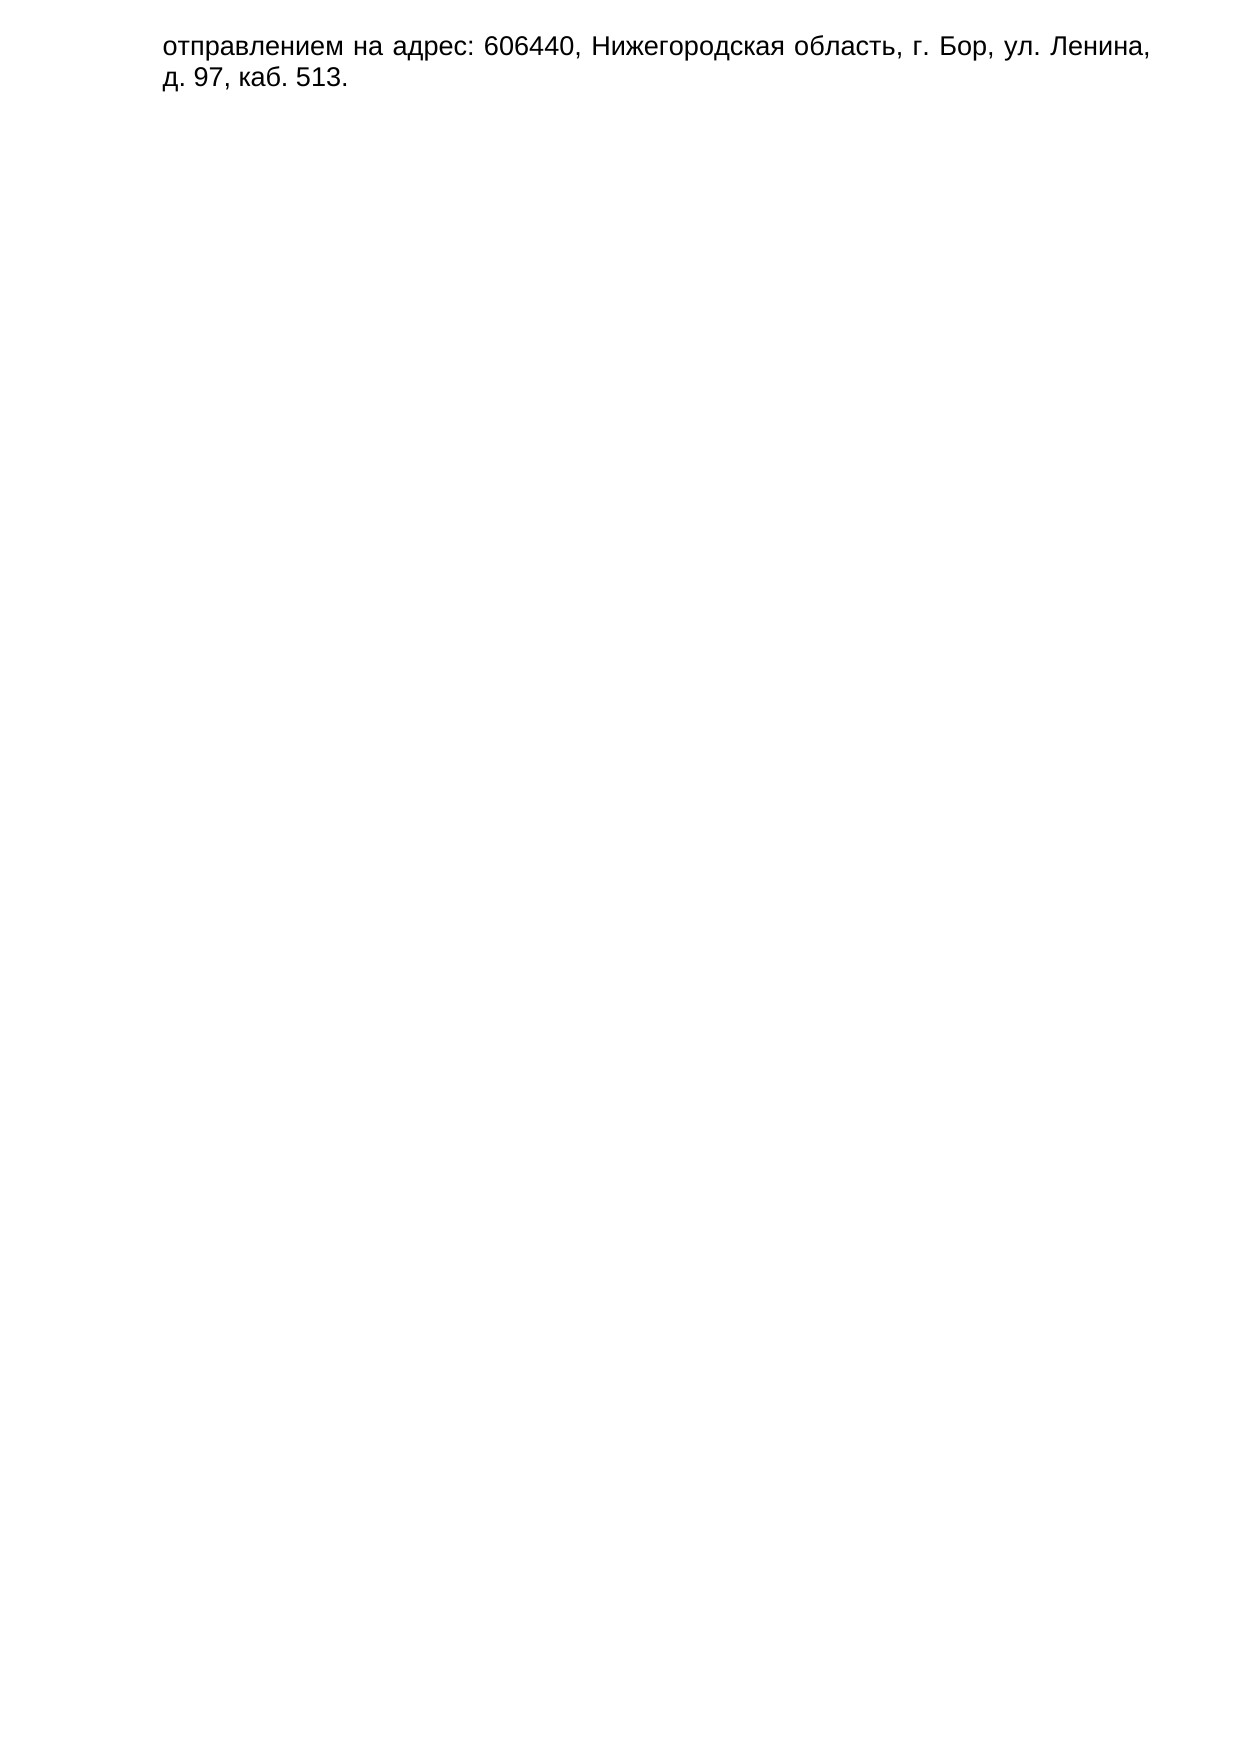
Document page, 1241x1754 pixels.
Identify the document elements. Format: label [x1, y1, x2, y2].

text [162, 29, 1152, 92]
